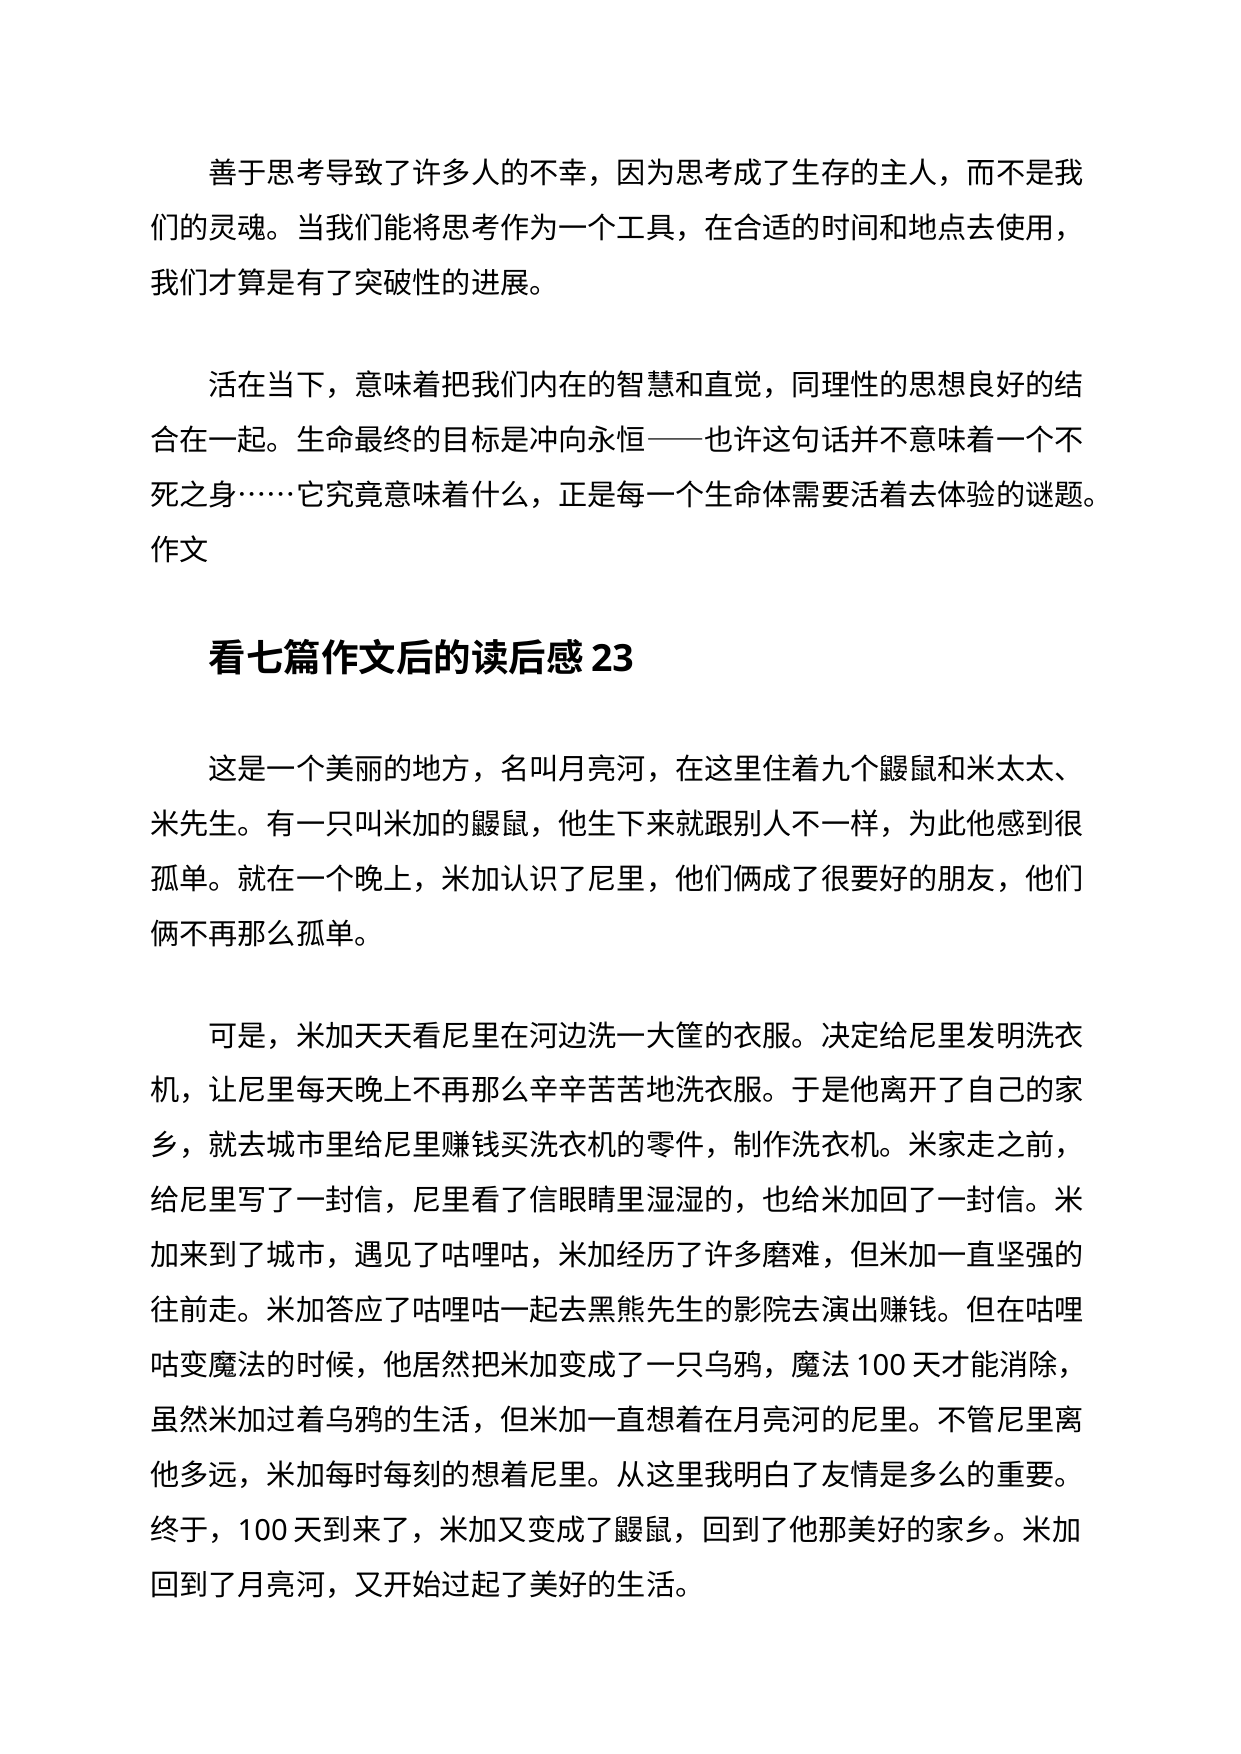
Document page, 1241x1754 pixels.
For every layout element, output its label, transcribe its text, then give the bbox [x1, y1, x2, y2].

text 活在当下，意味着把我们内在的智慧和直觉，同理性的思想良好的结合在一起。生命最终的目标是冲向永恒——也许这句话并不意味着一个不死之身……它究竟意味着什么，正是每一个生命体需要活着去体验的谜题。作文 [150, 362, 1090, 568]
text 可是，米加天天看尼里在河边洗一大筐的衣服。决定给尼里发明洗衣机，让尼里每天晚上不再那么辛辛苦苦地洗衣服。于是他离开了自己的家乡，就去城市里给尼里赚钱买洗衣机的零件，制作洗衣机。米家走之前，给尼里写了一封信，尼里看了信眼睛里湿湿的，也给米加回了一封信。米加来到了城市，遇见了咕哩咕，米加经历了许多磨难，但米加一直坚强的往前走。米加答应了咕哩咕一起去黑熊先生的影院去演出赚钱。但在咕哩咕变魔法的时候，他居然把米加变成了一只乌鸦，魔法100天才能消除，虽然米加过着乌鸦的生活，但米加一直想着在月亮河的尼里。不管尼里离他多远，米加每时每刻的想着尼里。从这里我明白了友情是多么的重要。终于，100天到来了，米加又变成了鼹鼠，回到了他那美好的家乡。米加回到了月亮河，又开始过起了美好的生活。 [150, 1012, 1090, 1603]
text 这是一个美丽的地方，名叫月亮河，在这里住着九个鼹鼠和米太太、米先生。有一只叫米加的鼹鼠，他生下来就跟别人不一样，为此他感到很孤单。就在一个晚上，米加认识了尼里，他们俩成了很要好的朋友，他们俩不再那么孤单。 [150, 746, 1090, 953]
text 看七篇作文后的读后感23 [150, 628, 1090, 682]
text 善于思考导致了许多人的不幸，因为思考成了生存的主人，而不是我们的灵魂。当我们能将思考作为一个工具，在合适的时间和地点去使用，我们才算是有了突破性的进展。 [150, 150, 1090, 302]
